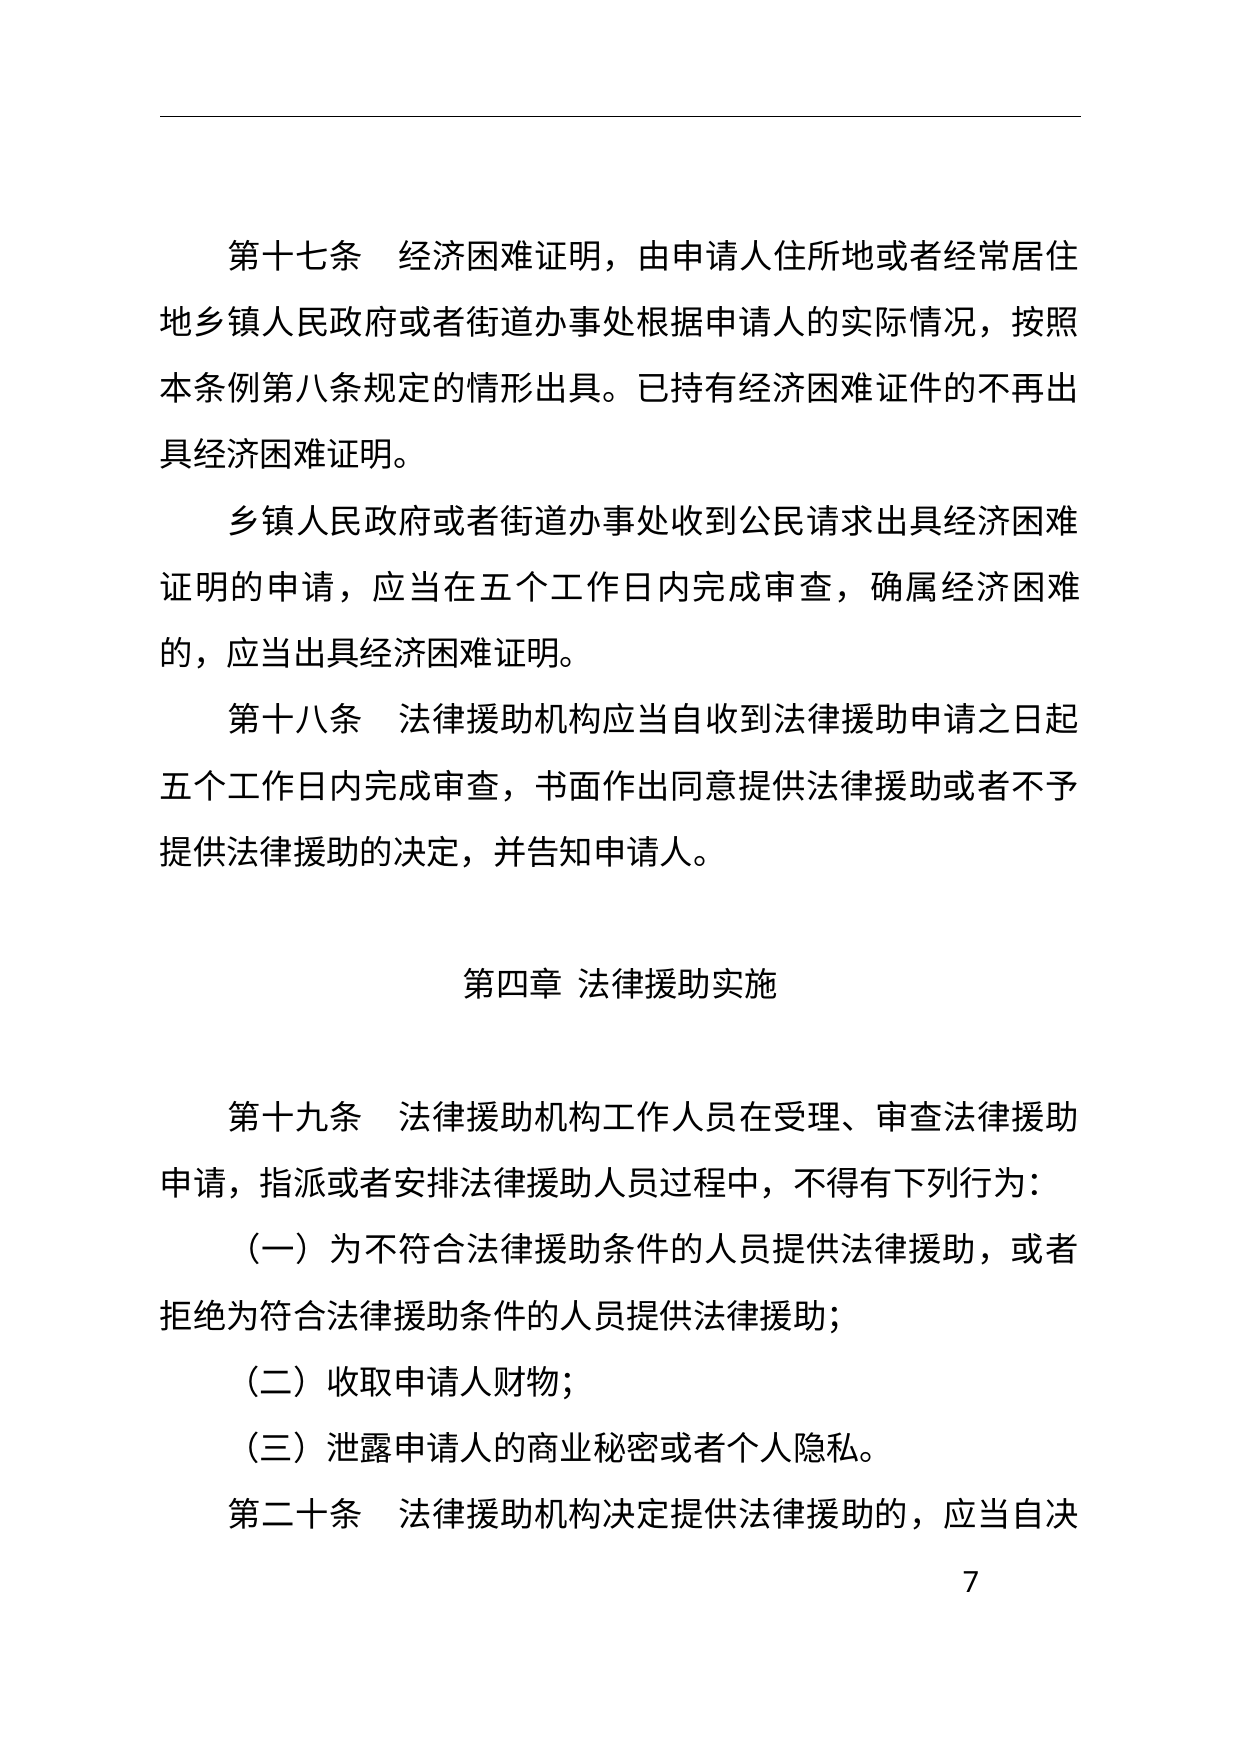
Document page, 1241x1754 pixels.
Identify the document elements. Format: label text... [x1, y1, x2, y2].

text 乡镇人民政府或者街道办事处收到公民请求出具经济困难证明的申请，应当在五个工作日内完成审查，确属经济困难的，应当出具经济困难证明。 [159, 485, 1081, 684]
text （一）为不符合法律援助条件的人员提供法律援助，或者拒绝为符合法律援助条件的人员提供法律援助； [159, 1214, 1081, 1347]
text （二）收取申请人财物； [159, 1347, 1081, 1413]
text 第十七条 经济困难证明，由申请人住所地或者经常居住地乡镇人民政府或者街道办事处根据申请人的实际情况，按照本条例第八条规定的情形出具。已持有经济困难证件的不再出具经济困难证明。 [159, 220, 1081, 485]
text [159, 1479, 1081, 1545]
text 第四章 法律援助实施 [159, 949, 1081, 1015]
text 第十九条 法律援助机构工作人员在受理、审查法律援助申请，指派或者安排法律援助人员过程中，不得有下列行为： [159, 1082, 1081, 1214]
text （三）泄露申请人的商业秘密或者个人隐私。 [159, 1413, 1081, 1479]
text 第十八条 法律援助机构应当自收到法律援助申请之日起五个工作日内完成审查，书面作出同意提供法律援助或者不予提供法律援助的决定，并告知申请人。 [159, 684, 1081, 883]
